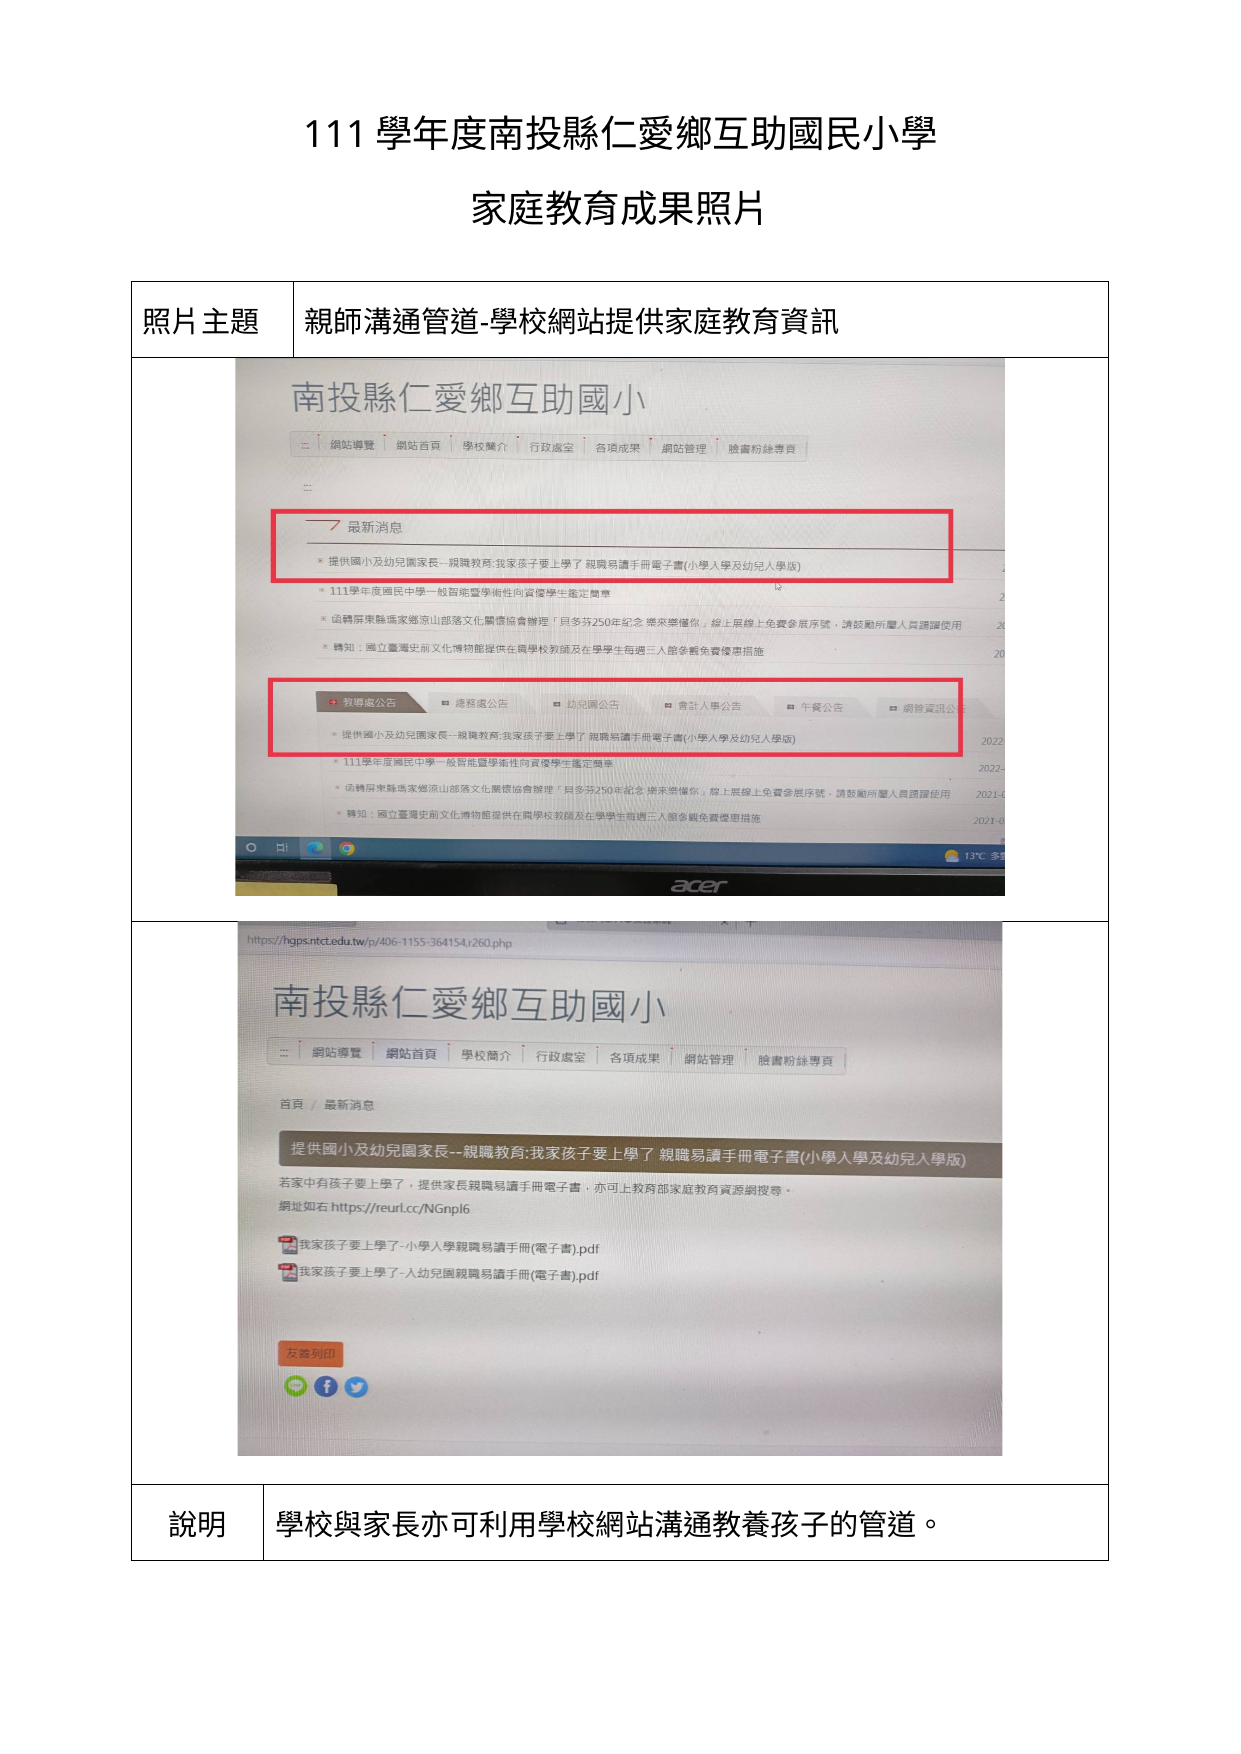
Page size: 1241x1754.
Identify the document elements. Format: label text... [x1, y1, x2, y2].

table_header 照片主題 [132, 282, 293, 357]
picture [235, 358, 1005, 896]
table_cell [132, 358, 1108, 921]
table_cell [132, 922, 1108, 1484]
table_header 親師溝通管道-學校網站提供家庭教育資訊 [294, 282, 1108, 357]
text 111學年度南投縣仁愛鄉互助國民小學 [118, 93, 1122, 168]
table_cell 學校與家長亦可利用學校網站溝通教養孩子的管道。 [264, 1485, 1108, 1560]
table_cell 說明 [132, 1485, 263, 1560]
text 家庭教育成果照片 [118, 168, 1122, 243]
picture [237, 921, 1003, 1456]
